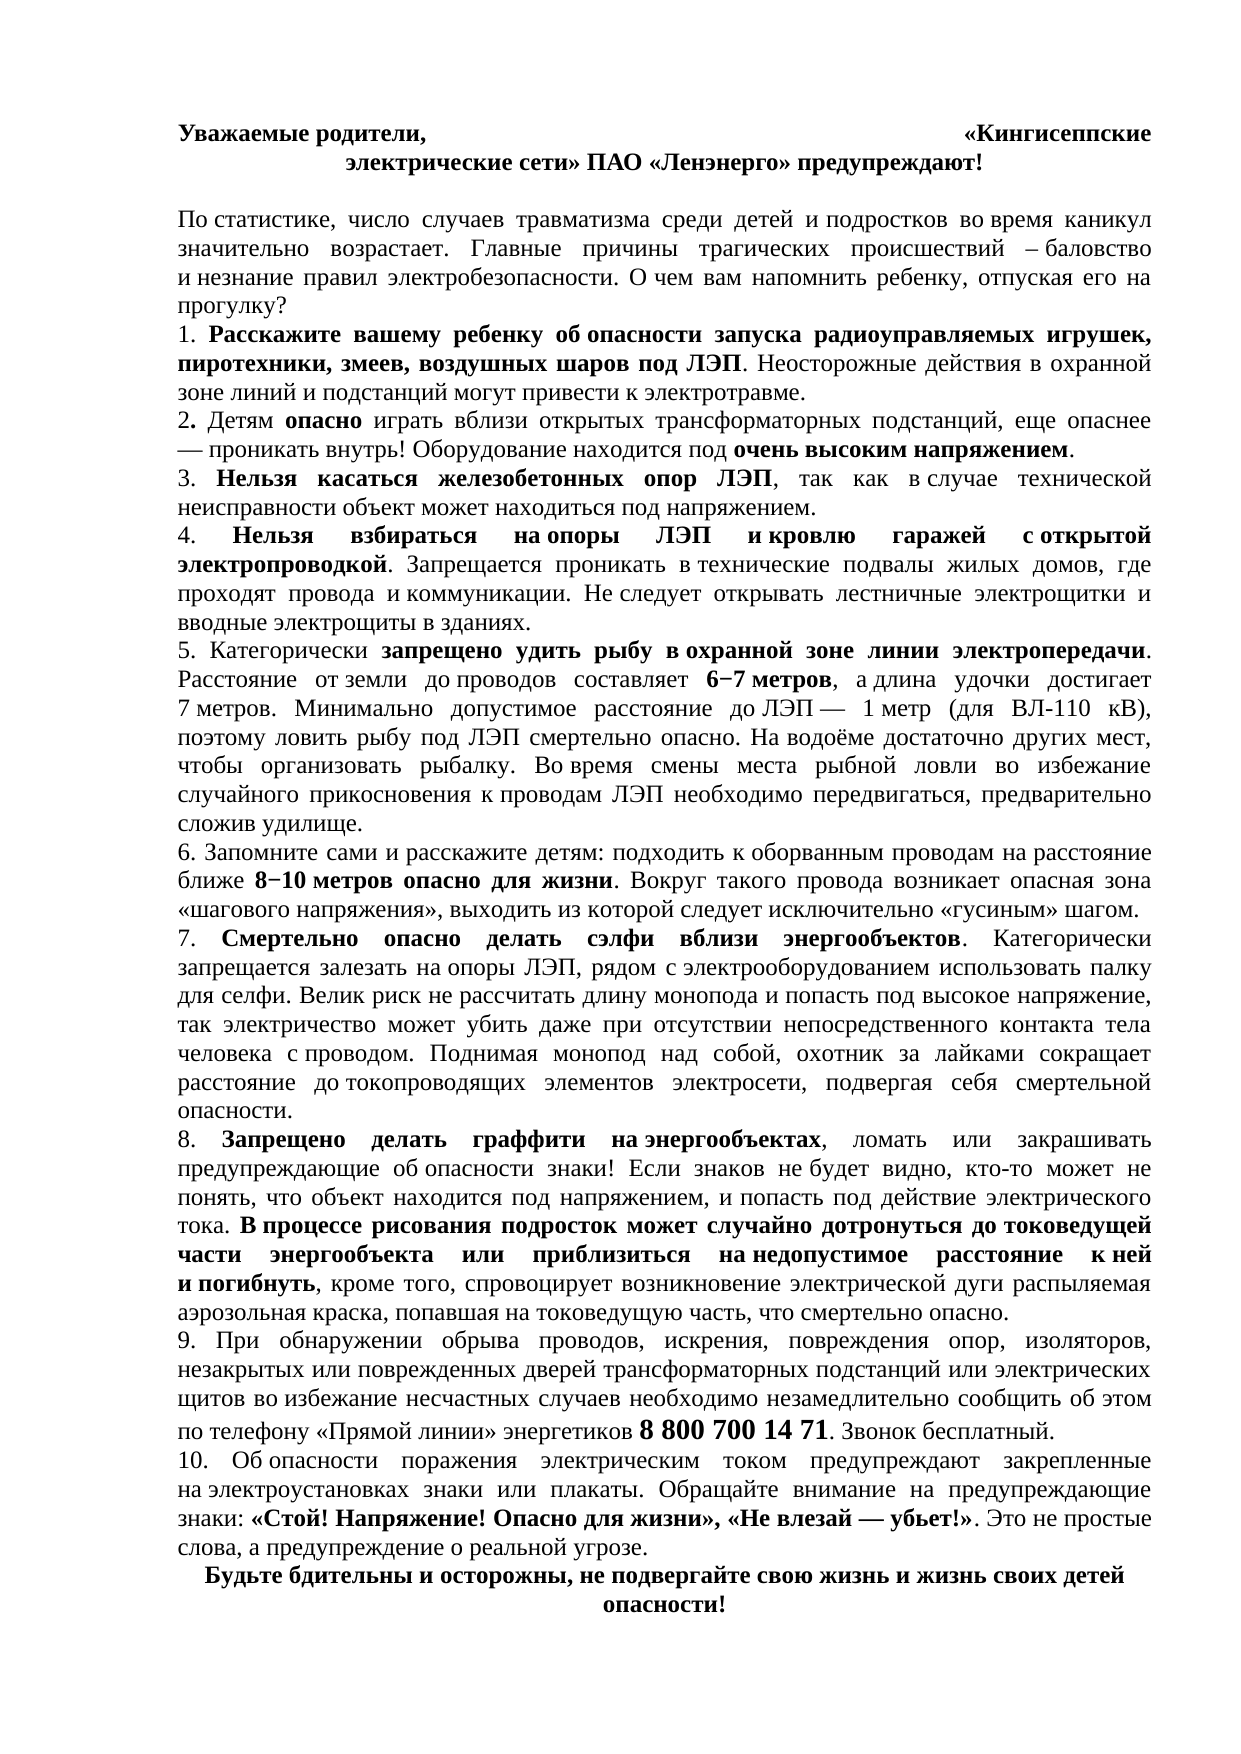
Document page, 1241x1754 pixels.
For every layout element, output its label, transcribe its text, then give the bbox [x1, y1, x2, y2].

text 8. Запрещено делать граффити на энергообъектах, ломать или закрашивать предупреждающие об опасности знаки! Если знаков не будет видно, кто-то может не понять, что объект находится под напряжением, и попасть под действие электрического тока. В процессе рисования подросток может случайно дотронуться до токоведущей части энергообъекта или приблизиться на недопустимое расстояние к ней и погибнуть, кроме того, спровоцирует возникновение электрической дуги распыляемая аэрозольная краска, попавшая на токоведущую часть, что смертельно опасно. [177, 1124, 1152, 1326]
text 10. Об опасности поражения электрическим током предупреждают закрепленные на электроустановках знаки или плакаты. Обращайте внимание на предупреждающие знаки: «Стой! Напряжение! Опасно для жизни», «Не влезай — убьет!». Это не простые слова, а предупреждение о реальной угрозе. [177, 1445, 1152, 1560]
text 5. Категорически запрещено удить рыбу в охранной зоне линии электропередачи. Расстояние от земли до проводов составляет 6−7 метров, а длина удочки достигает 7 метров. Минимально допустимое расстояние до ЛЭП — 1 метр (для ВЛ-110 кВ), поэтому ловить рыбу под ЛЭП смертельно опасно. На водоёме достаточно других мест, чтобы организовать рыбалку. Во время смены места рыбной ловли во избежание случайного прикосновения к проводам ЛЭП необходимо передвигаться, предварительно сложив удилище. [177, 636, 1152, 837]
text Уважаемые родители, «Кингисеппские электрические сети» ПАО «Ленэнерго» предупреждают! [177, 118, 1152, 176]
text 2. Детям опасно играть вблизи открытых трансформаторных подстанций, еще опаснее — проникать внутрь! Оборудование находится под очень высоким напряжением. [177, 406, 1152, 463]
text 1. Расскажите вашему ребенку об опасности запуска радиоуправляемых игрушек, пиротехники, змеев, воздушных шаров под ЛЭП. Неосторожные действия в охранной зоне линий и подстанций могут привести к электротравме. [177, 319, 1152, 406]
text 9. При обнаружении обрыва проводов, искрения, повреждения опор, изоляторов, незакрытых или поврежденных дверей трансформаторных подстанций или электрических щитов во избежание несчастных случаев необходимо незамедлительно сообщить об этом по телефону «Прямой линии» энергетиков 8 800 700 14 71. Звонок бесплатный. [177, 1326, 1152, 1445]
text 3. Нельзя касаться железобетонных опор ЛЭП, так как в случае технической неисправности объект может находиться под напряжением. [177, 463, 1152, 521]
text 7. Смертельно опасно делать сэлфи вблизи энергообъектов. Категорически запрещается залезать на опоры ЛЭП, рядом с электрооборудованием использовать палку для селфи. Велик риск не рассчитать длину монопода и попасть под высокое напряжение, так электричество может убить даже при отсутствии непосредственного контакта тела человека с проводом. Поднимая монопод над собой, охотник за лайками сокращает расстояние до токопроводящих элементов электросети, подвергая себя смертельной опасности. [177, 923, 1152, 1124]
text По статистике, число случаев травматизма среди детей и подростков во время каникул значительно возрастает. Главные причины трагических происшествий – баловство и незнание правил электробезопасности. О чем вам напомнить ребенку, отпуская его на прогулку? [177, 204, 1152, 319]
text 4. Нельзя взбираться на опоры ЛЭП и кровлю гаражей с открытой электропроводкой. Запрещается проникать в технические подвалы жилых домов, где проходят провода и коммуникации. Не следует открывать лестничные электрощитки и вводные электрощиты в зданиях. [177, 521, 1152, 636]
text 6. Запомните сами и расскажите детям: подходить к оборванным проводам на расстояние ближе 8−10 метров опасно для жизни. Вокруг такого провода возникает опасная зона «шагового напряжения», выходить из которой следует исключительно «гусиным» шагом. [177, 837, 1152, 923]
text Будьте бдительны и осторожны, не подвергайте свою жизнь и жизнь своих детей опасности! [177, 1560, 1152, 1618]
